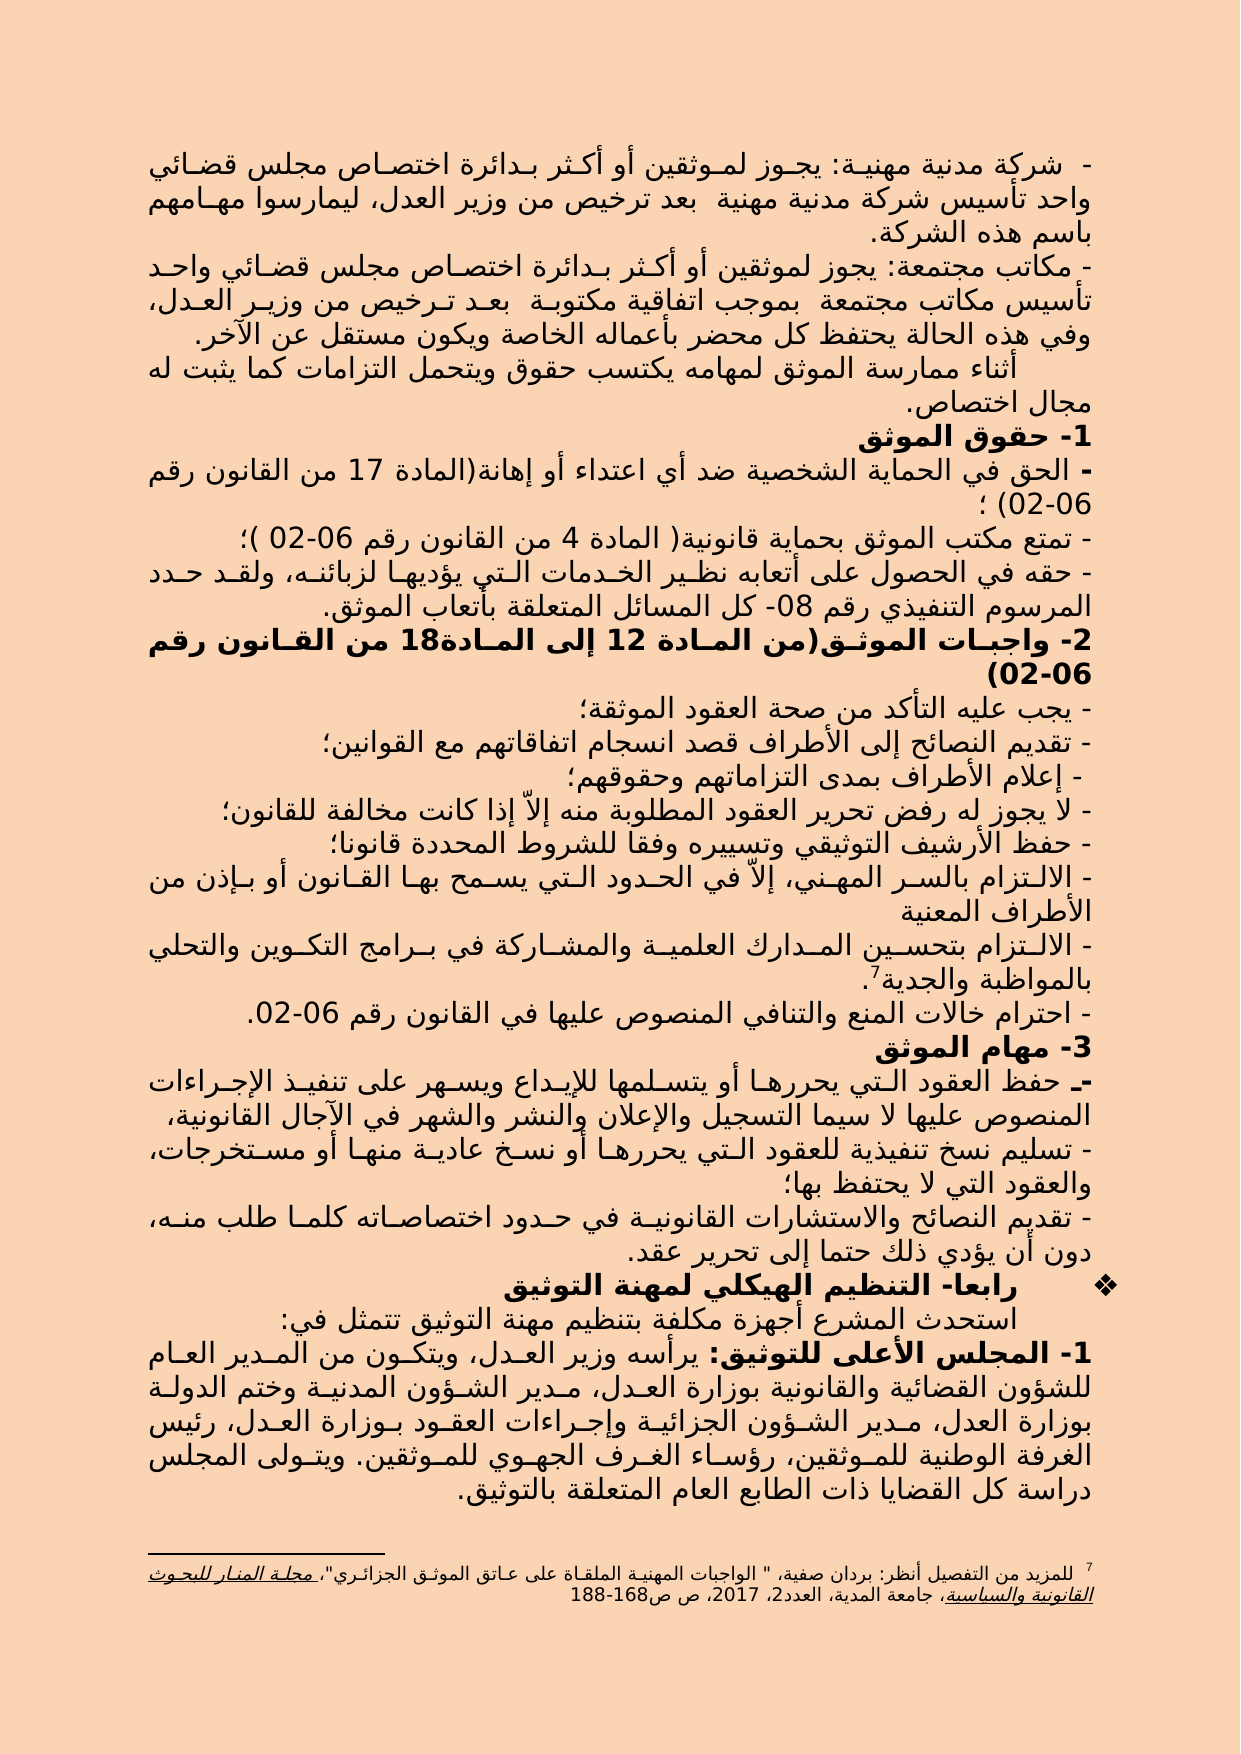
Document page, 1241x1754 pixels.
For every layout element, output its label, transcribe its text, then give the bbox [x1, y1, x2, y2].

list - تسليم نسخ تنفيذية للعقود التي يحررها أو نسخ عادية منها أو مستخرجات، والعقود التي لا يحتفظ بها؛ [148, 1132, 1093, 1200]
list أثناء ممارسة الموثق لمهامه يكتسب حقوق ويتحمل التزامات كما يثبت له مجال اختصاص. [148, 351, 1093, 419]
list - لا يجوز له رفض تحرير العقود المطلوبة منه إلاّ إذا كانت مخالفة للقانون؛ [148, 793, 1093, 827]
list - حقه في الحصول على أتعابه نظير الخدمات التي يؤديها لزبائنه، ولقد حدد المرسوم التنفيذي رقم 08- كل المسائل المتعلقة بأتعاب الموثق. [148, 555, 1093, 623]
list - تقديم النصائح إلى الأطراف قصد انسجام اتفاقاتهم مع القوانين؛ [148, 725, 1093, 759]
list - حفظ العقود التي يحررها أو يتسلمها للإيداع ويسهر على تنفيذ الإجراءات المنصوص عليها لا سيما التسجيل والإعلان والنشر والشهر في الآجال القانونية، [148, 1064, 1093, 1132]
list رابعا- التنظيم الهيكلي لمهنة التوثيق [148, 1268, 1093, 1302]
list - تقديم النصائح والاستشارات القانونية في حدود اختصاصاته كلما طلب منه، دون أن يؤدي ذلك حتما إلى تحرير عقد. [148, 1200, 1093, 1268]
list - إعلام الأطراف بمدى التزاماتهم وحقوقهم؛ [148, 759, 1093, 793]
list 3- مهام الموثق [148, 1031, 1093, 1064]
list - تمتع مكتب الموثق بحماية قانونية( المادة 4 من القانون رقم 06-02 )؛ [148, 521, 1093, 555]
list 2- واجبات الموثق(من المادة 12 إلى المادة18 من القانون رقم 06-02) [148, 623, 1093, 691]
list استحدث المشرع أجهزة مكلفة بتنظيم مهنة التوثيق تتمثل في: [148, 1302, 1093, 1336]
list - مكاتب مجتمعة: يجوز لموثقين أو أكثر بدائرة اختصاص مجلس قضائي واحد تأسيس مكاتب مجتمعة بموجب اتفاقية مكتوبة بعد ترخيص من وزير العدل، وفي هذه الحالة يحتفظ كل محضر بأعماله الخاصة ويكون مستقل عن الآخر. [148, 249, 1093, 351]
list - يجب عليه التأكد من صحة العقود الموثقة؛ [148, 691, 1093, 725]
list - الالتزام بالسر المهني، إلاّ في الحدود التي يسمح بها القانون أو بإذن من الأطراف المعنية [148, 861, 1093, 929]
list 1- حقوق الموثق [148, 419, 1093, 453]
list - حفظ الأرشيف التوثيقي وتسييره وفقا للشروط المحددة قانونا؛ [148, 827, 1093, 861]
list - الحق في الحماية الشخصية ضد أي اعتداء أو إهانة(المادة 17 من القانون رقم 06-02) ؛ [148, 453, 1093, 521]
list - احترام خالات المنع والتنافي المنصوص عليها في القانون رقم 06-02. [148, 997, 1093, 1031]
list - الالتزام بتحسين المدارك العلمية والمشاركة في برامج التكوين والتحلي بالمواظبة والجدية. [148, 929, 1093, 997]
list - شركة مدنية مهنية: يجوز لموثقين أو أكثر بدائرة اختصاص مجلس قضائي واحد تأسيس شركة مدنية مهنية بعد ترخيص من وزير العدل، ليمارسوا مهامهم باسم هذه الشركة. [148, 148, 1093, 249]
list 1- المجلس الأعلى للتوثيق: يرأسه وزير العدل، ويتكون من المدير العام للشؤون القضائية والقانونية بوزارة العدل، مدير الشؤون المدنية وختم الدولة بوزارة العدل، مدير الشؤون الجزائية وإجراءات العقود بوزارة العدل، رئيس الغرفة الوطنية للموثقين، رؤساء الغرف الجهوي للموثقين. ويتولى المجلس دراسة كل القضايا ذات الطابع العام المتعلقة بالتوثيق. [148, 1336, 1093, 1506]
